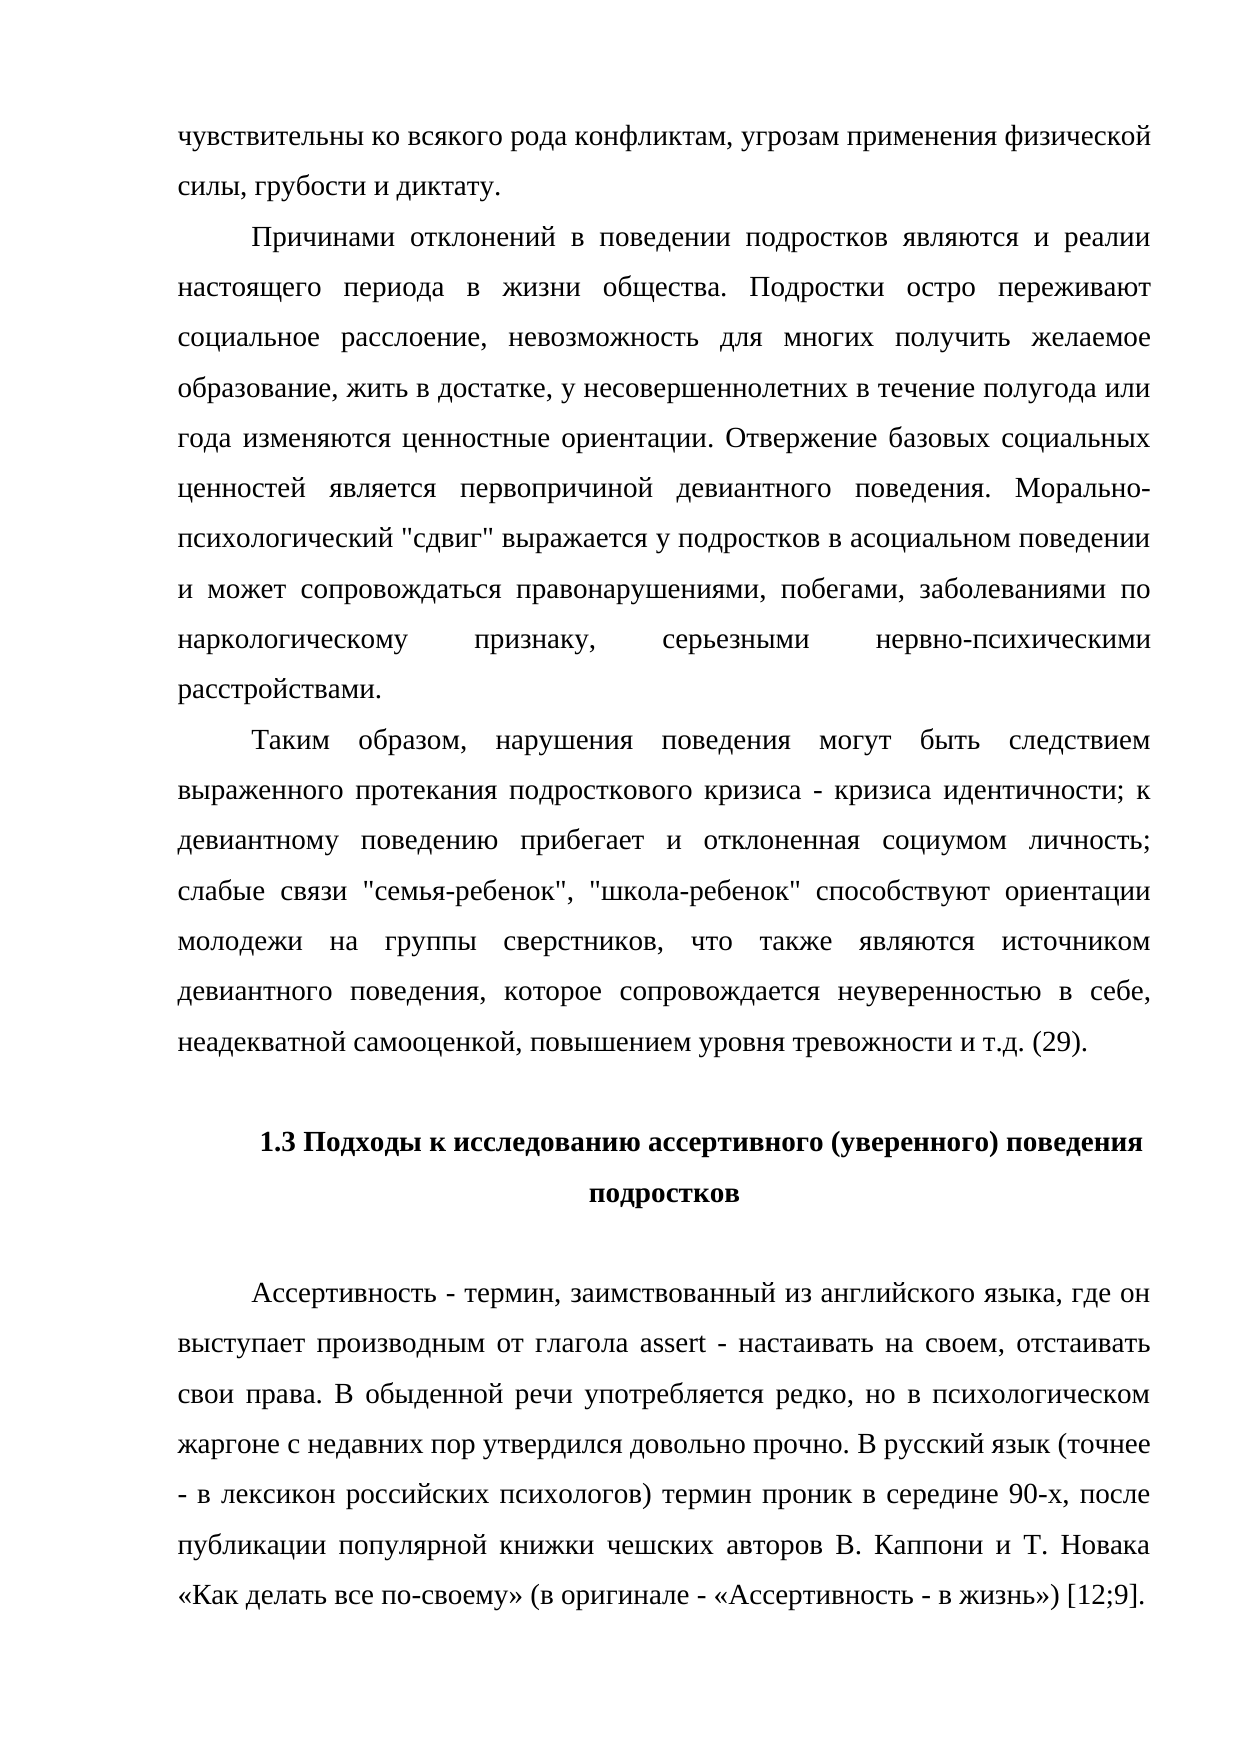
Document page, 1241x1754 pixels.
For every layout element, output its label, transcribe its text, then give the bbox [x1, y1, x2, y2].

text 1.3 Подходы к исследованию ассертивного (уверенного) поведения подростков [177, 1124, 1152, 1208]
text Причинами отклонений в поведении подростков являются и реалии настоящего периода в жизни общества. Подростки остро переживают социальное расслоение, невозможность для многих получить желаемое образование, жить в достатке, у несовершеннолетних в течение полугода или года изменяются ценностные ориентации. Отвержение базовых социальных ценностей является первопричиной девиантного поведения. Морально-психологический "сдвиг" выражается у подростков в асоциальном поведении и может сопровождаться правонарушениями, побегами, заболеваниями по наркологическому признаку, серьезными нервно-психическими расстройствами. [177, 219, 1152, 705]
text Таким образом, нарушения поведения могут быть следствием выраженного протекания подросткового кризиса - кризиса идентичности; к девиантному поведению прибегает и отклоненная социумом личность; слабые связи "семья-ребенок", "школа-ребенок" способствуют ориентации молодежи на группы сверстников, что также являются источником девиантного поведения, которое сопровождается неуверенностью в себе, неадекватной самооценкой, повышением уровня тревожности и т.д. (29). [177, 722, 1152, 1057]
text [177, 118, 1152, 202]
text Ассертивность - термин, заимствованный из английского языка, где он выступает производным от глагола assert - настаивать на своем, отстаивать свои права. В обыденной речи употребляется редко, но в психологическом жаргоне с недавних пор утвердился довольно прочно. В русский язык (точнее - в лексикон российских психологов) термин проник в середине 90-х, после публикации популярной книжки чешских авторов В. Каппони и Т. Новака «Как делать все по-своему» (в оригинале - «Ассертивность - в жизнь») [12;9]. [177, 1275, 1152, 1611]
